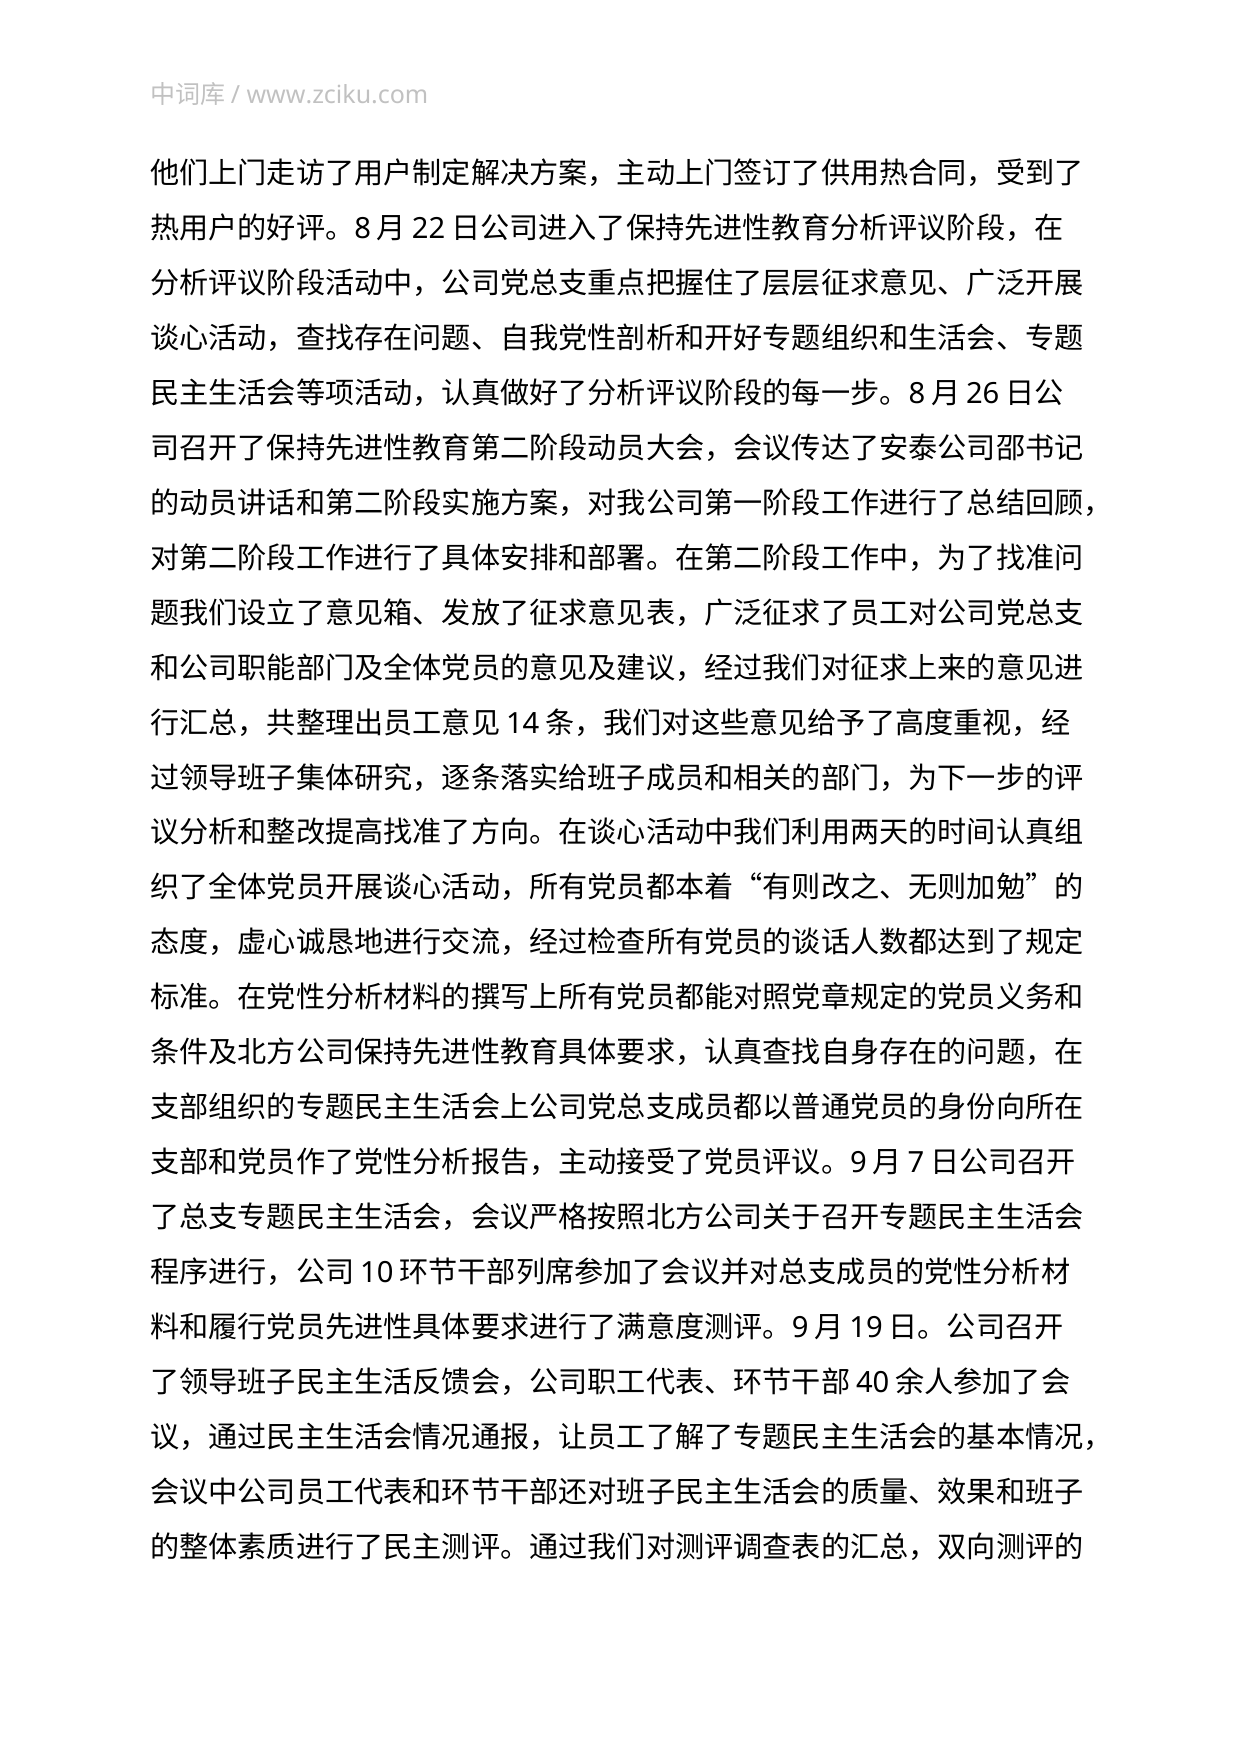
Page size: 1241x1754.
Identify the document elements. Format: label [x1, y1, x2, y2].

text [150, 150, 1090, 1565]
